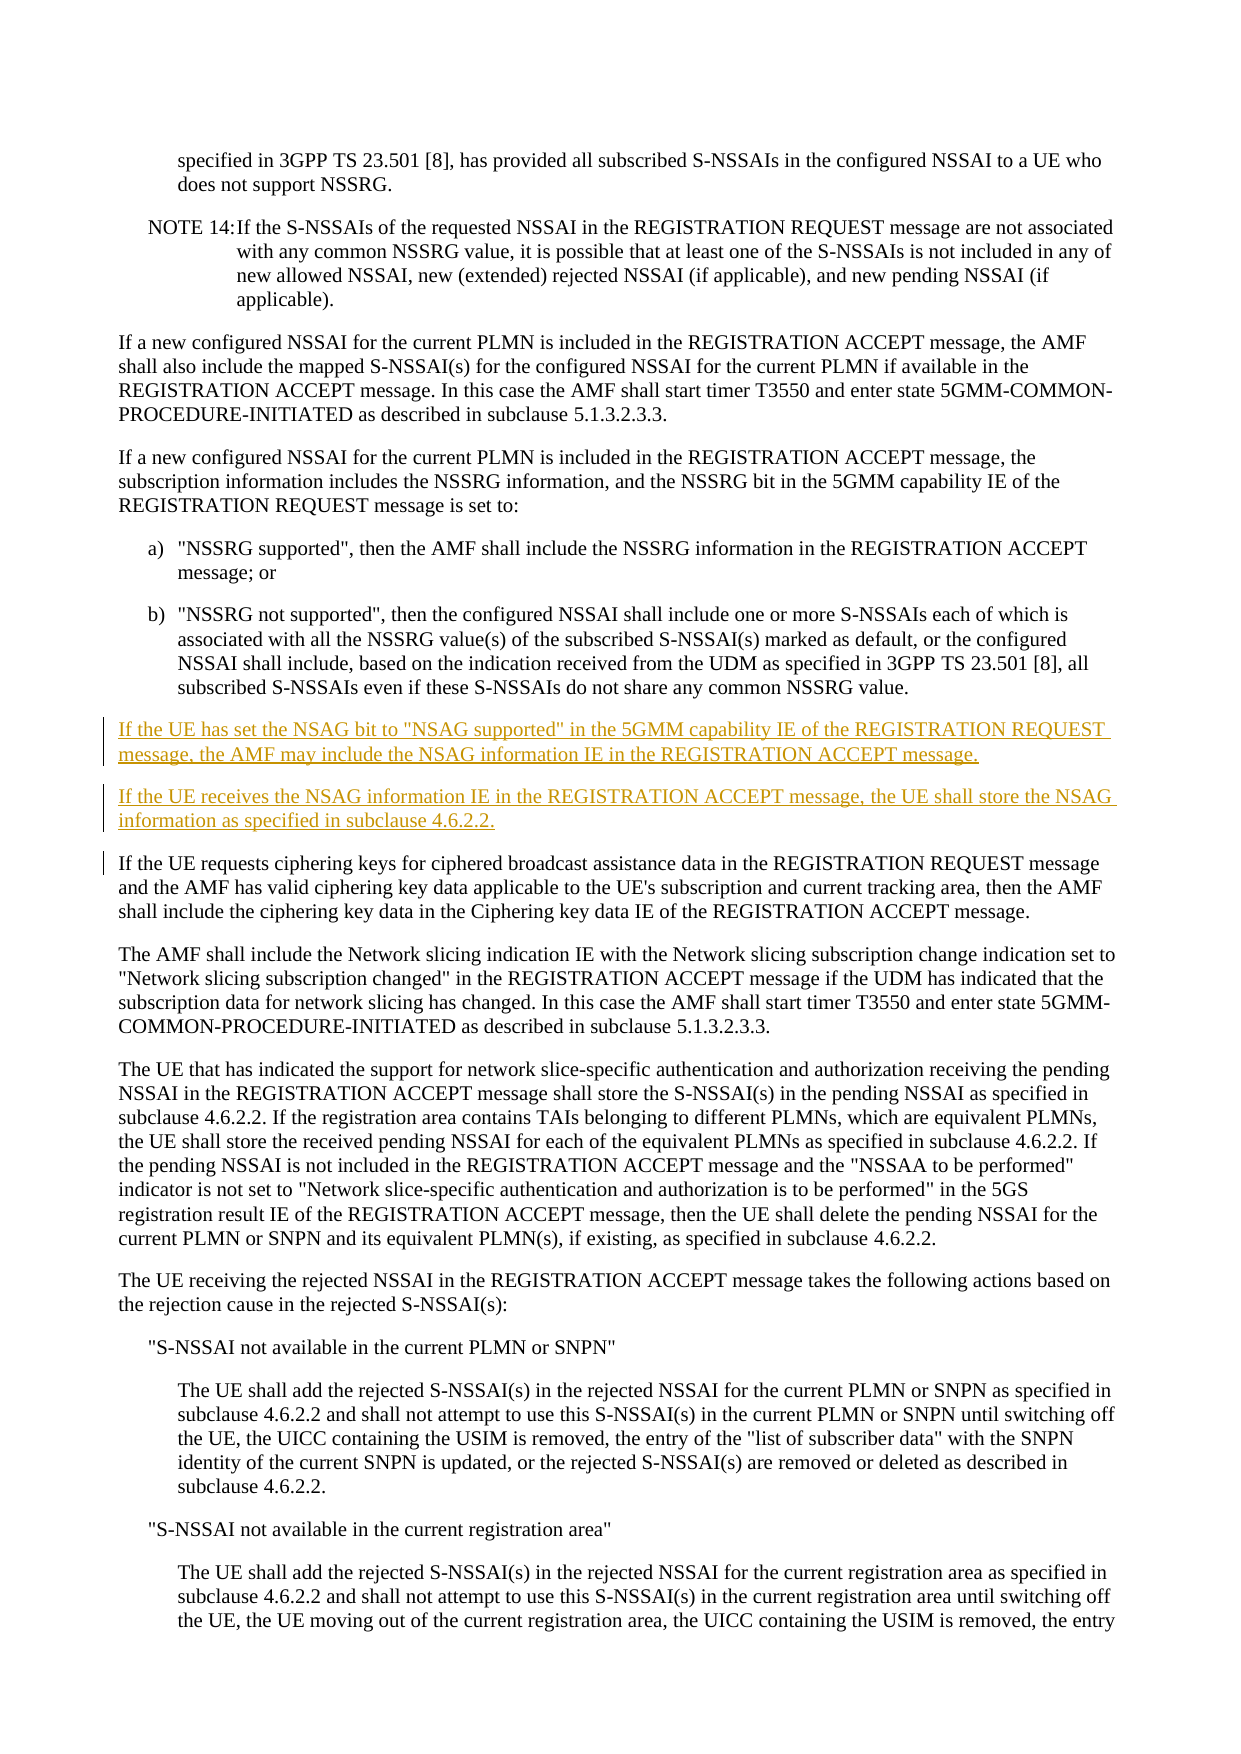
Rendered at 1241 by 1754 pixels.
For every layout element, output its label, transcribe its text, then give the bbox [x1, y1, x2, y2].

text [148, 1560, 1122, 1632]
text If a new configured NSSAI for the current PLMN is included in the REGISTRATION ACCEPT message, the AMF shall also include the mapped S-NSSAI(s) for the configured NSSAI for the current PLMN if available in the REGISTRATION ACCEPT message. In this case the AMF shall start timer T3550 and enter state 5GMM-COMMON-PROCEDURE-INITIATED as described in subclause 5.1.3.2.3.3. [118, 329, 1122, 426]
text The UE that has indicated the support for network slice-specific authentication and authorization receiving the pending NSSAI in the REGISTRATION ACCEPT message shall store the S-NSSAI(s) in the pending NSSAI as specified in subclause 4.6.2.2. If the registration area contains TAIs belonging to different PLMNs, which are equivalent PLMNs, the UE shall store the received pending NSSAI for each of the equivalent PLMNs as specified in subclause 4.6.2.2. If the pending NSSAI is not included in the REGISTRATION ACCEPT message and the "NSSAA to be performed" indicator is not set to "Network slice-specific authentication and authorization is to be performed" in the 5GS registration result IE of the REGISTRATION ACCEPT message, then the UE shall delete the pending NSSAI for the current PLMN or SNPN and its equivalent PLMN(s), if existing, as specified in subclause 4.6.2.2. [118, 1057, 1122, 1249]
text "S-NSSAI not available in the current PLMN or SNPN" [148, 1335, 1122, 1359]
text "S-NSSAI not available in the current registration area" [148, 1517, 1122, 1541]
text The UE shall add the rejected S-NSSAI(s) in the rejected NSSAI for the current PLMN or SNPN as specified in subclause 4.6.2.2 and shall not attempt to use this S-NSSAI(s) in the current PLMN or SNPN until switching off the UE, the UICC containing the USIM is removed, the entry of the "list of subscriber data" with the SNPN identity of the current SNPN is updated, or the rejected S-NSSAI(s) are removed or deleted as described in subclause 4.6.2.2. [148, 1378, 1122, 1498]
text NOTE 14: If the S-NSSAIs of the requested NSSAI in the REGISTRATION REQUEST message are not associated with any common NSSRG value, it is possible that at least one of the S-NSSAIs is not included in any of new allowed NSSAI, new (extended) rejected NSSAI (if applicable), and new pending NSSAI (if applicable). [148, 214, 1122, 311]
text b) "NSSRG not supported", then the configured NSSAI shall include one or more S-NSSAIs each of which is associated with all the NSSRG value(s) of the subscribed S-NSSAI(s) marked as default, or the configured NSSAI shall include, based on the indication received from the UDM as specified in 3GPP TS 23.501 [8], all subscribed S-NSSAIs even if these S-NSSAIs do not share any common NSSRG value. [148, 602, 1122, 699]
text If the UE requests ciphering keys for ciphered broadcast assistance data in the REGISTRATION REQUEST message and the AMF has valid ciphering key data applicable to the UE's subscription and current tracking area, then the AMF shall include the ciphering key data in the Ciphering key data IE of the REGISTRATION ACCEPT message. [118, 851, 1122, 923]
text If a new configured NSSAI for the current PLMN is included in the REGISTRATION ACCEPT message, the subscription information includes the NSSRG information, and the NSSRG bit in the 5GMM capability IE of the REGISTRATION REQUEST message is set to: [118, 444, 1122, 517]
text The UE receiving the rejected NSSAI in the REGISTRATION ACCEPT message takes the following actions based on the rejection cause in the rejected S-NSSAI(s): [118, 1268, 1122, 1316]
text a) "NSSRG supported", then the AMF shall include the NSSRG information in the REGISTRATION ACCEPT message; or [148, 536, 1122, 584]
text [148, 148, 1122, 196]
text The AMF shall include the Network slicing indication IE with the Network slicing subscription change indication set to "Network slicing subscription changed" in the REGISTRATION ACCEPT message if the UDM has indicated that the subscription data for network slicing has changed. In this case the AMF shall start timer T3550 and enter state 5GMM-COMMON-PROCEDURE-INITIATED as described in subclause 5.1.3.2.3.3. [118, 942, 1122, 1038]
